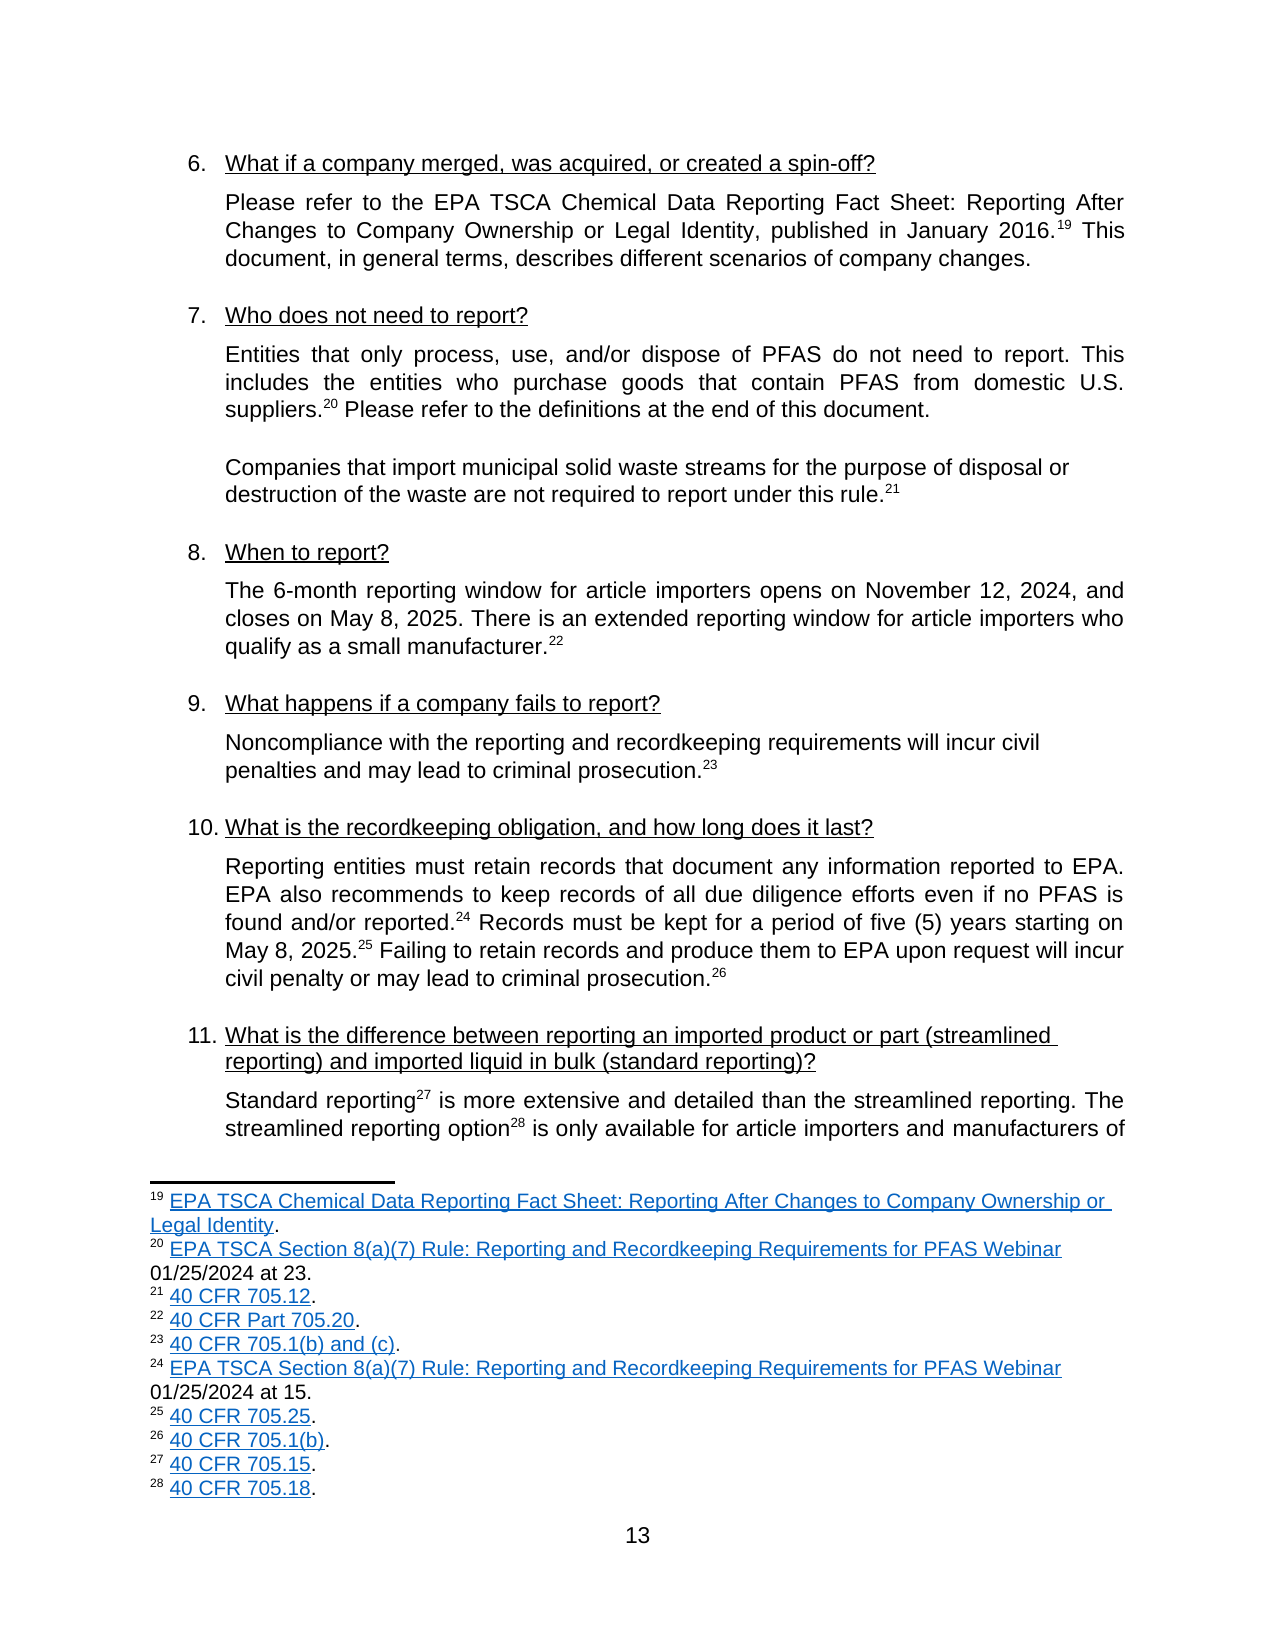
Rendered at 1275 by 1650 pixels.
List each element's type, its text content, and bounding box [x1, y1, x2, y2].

text Entities that only process, use, and/or dispose of PFAS do not need to report. This includes the entities who purchase goods that contain PFAS from domestic U.S. suppliers. Please refer to the definitions at the end of this document. [225, 341, 1125, 423]
text The 6-month reporting window for article importers opens on November 12, 2024, and closes on May 8, 2025. There is an extended reporting window for article importers who qualify as a small manufacturer. [225, 577, 1125, 659]
subtitle What is the difference between reporting an imported product or part (streamlined reporting) and imported liquid in bulk (standard reporting)? [187, 1022, 1125, 1074]
subtitle What is the recordkeeping obligation, and how long does it last? [187, 814, 1125, 841]
text Standard reporting is more extensive and detailed than the streamlined reporting. The streamlined reporting option is only available for article importers and manufacturers of a PFAS R&D substance that was manufactured in volumes no greater than 10 kilograms per year. [225, 1087, 1125, 1141]
subtitle What if a company merged, was acquired, or created a spin-off? [187, 150, 1125, 176]
text Reporting entities must retain records that document any information reported to EPA. EPA also recommends to keep records of all due diligence efforts even if no PFAS is found and/or reported. Records must be kept for a period of five (5) years starting on May 8, 2025. Failing to retain records and produce them to EPA upon request will incur civil penalty or may lead to criminal prosecution. [225, 853, 1125, 991]
subtitle When to report? [187, 538, 1125, 565]
subtitle Who does not need to report? [187, 302, 1125, 328]
text Noncompliance with the reporting and recordkeeping requirements will incur civil penalties and may lead to criminal prosecution. [225, 729, 1125, 783]
subtitle What happens if a company fails to report? [187, 690, 1125, 717]
text Companies that import municipal solid waste streams for the purpose of disposal or destruction of the waste are not required to report under this rule. [225, 453, 1125, 508]
text Please refer to the EPA TSCA Chemical Data Reporting Fact Sheet: Reporting After Changes to Company Ownership or Legal Identity, published in January 2016. This document, in general terms, describes different scenarios of company changes. [225, 189, 1125, 271]
